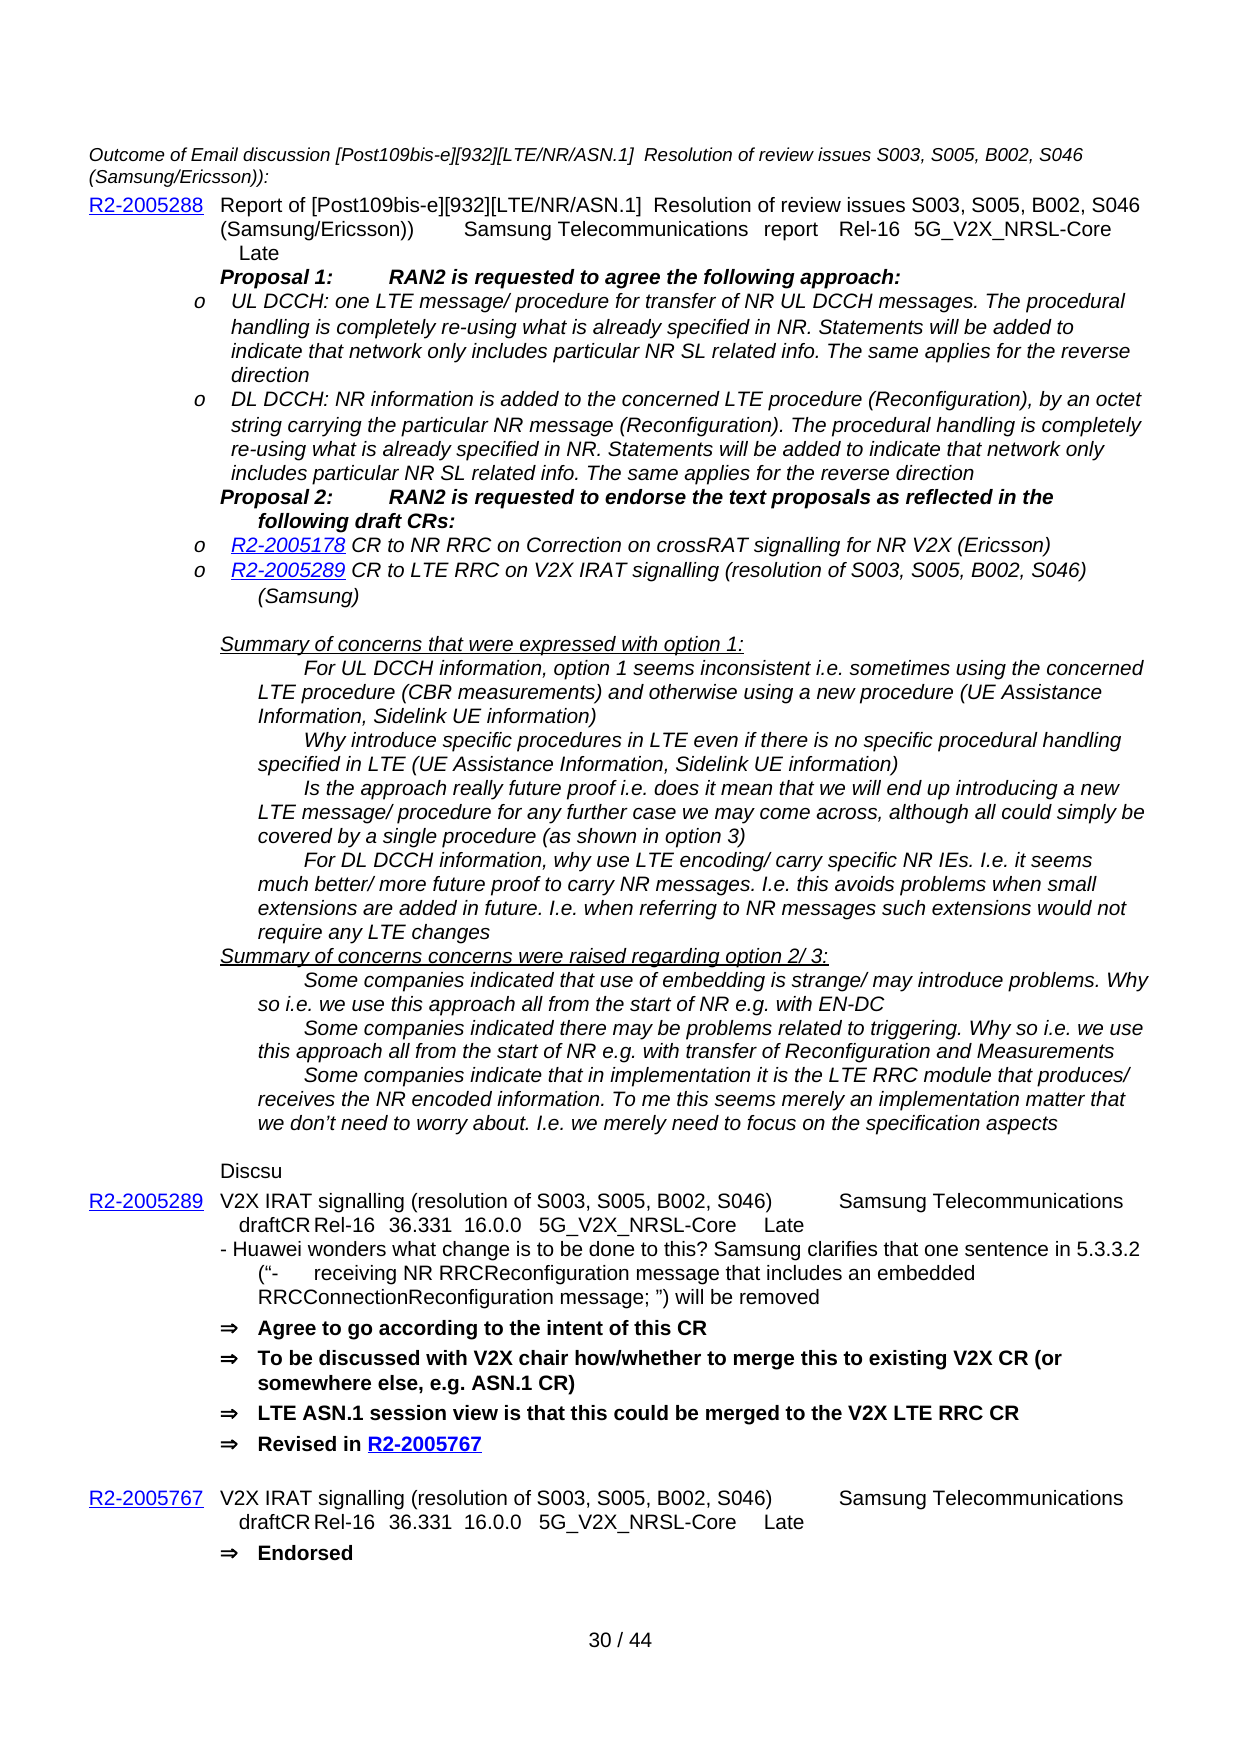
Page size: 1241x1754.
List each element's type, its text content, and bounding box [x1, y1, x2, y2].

list R2-2005178 CR to NR RRC on Correction on crossRAT signalling for NR V2X (Ericsson) [193, 532, 1152, 558]
text  For DL DCCH information, why use LTE encoding/ carry specific NR IEs. I.e. it seems much better/ more future proof to carry NR messages. I.e. this avoids problems when small extensions are added in future. I.e. when referring to NR messages such extensions would not require any LTE changes [220, 848, 1152, 943]
text Summary of concerns concerns were raised regarding option 2/ 3: [220, 943, 1152, 967]
text - Huawei wonders what change is to be done to this? Samsung clarifies that one sentence in 5.3.3.2 (“- receiving NR RRCReconfiguration message that includes an embedded RRCConnectionReconfiguration message; ”) will be removed [220, 1237, 1152, 1309]
title R2-2005767 V2X IRAT signalling (resolution of S003, S005, B002, S046) Samsung Telecommunications draftCR Rel-16 36.331 16.0.0 5G_V2X_NRSL-Core Late [89, 1486, 1152, 1534]
text  For UL DCCH information, option 1 seems inconsistent i.e. sometimes using the concerned LTE procedure (CBR measurements) and otherwise using a new procedure (UE Assistance Information, Sidelink UE information) [220, 656, 1152, 728]
text Agree to go according to the intent of this CR [220, 1315, 1152, 1340]
text Discsu [220, 1159, 1152, 1183]
text To be discussed with V2X chair how/whether to merge this to existing V2X CR (or somewhere else, e.g. ASN.1 CR) [220, 1346, 1152, 1394]
text  Some companies indicate that in implementation it is the LTE RRC module that produces/ receives the NR encoded information. To me this seems merely an implementation matter that we don’t need to worry about. I.e. we merely need to focus on the specification aspects [220, 1063, 1152, 1135]
text  Why introduce specific procedures in LTE even if there is no specific procedural handling specified in LTE (UE Assistance Information, Sidelink UE information) [220, 728, 1152, 776]
text  Some companies indicated that use of embedding is strange/ may introduce problems. Why so i.e. we use this approach all from the start of NR e.g. with EN-DC [220, 967, 1152, 1015]
text Outcome of Email discussion [Post109bis-e][932][LTE/NR/ASN.1] Resolution of review issues S003, S005, B002, S046 (Samsung/Ericsson)): [89, 144, 1152, 187]
text  Is the approach really future proof i.e. does it mean that we will end up introducing a new LTE message/ procedure for any further case we may come across, although all could simply be covered by a single procedure (as shown in option 3) [220, 776, 1152, 848]
title R2-2005288 Report of [Post109bis-e][932][LTE/NR/ASN.1] Resolution of review issues S003, S005, B002, S046 (Samsung/Ericsson)) Samsung Telecommunications report Rel-16 5G_V2X_NRSL-Core Late [89, 193, 1152, 265]
text  Some companies indicated there may be problems related to triggering. Why so i.e. we use this approach all from the start of NR e.g. with transfer of Reconfiguration and Measurements [220, 1015, 1152, 1063]
title R2-2005289 V2X IRAT signalling (resolution of S003, S005, B002, S046) Samsung Telecommunications draftCR Rel-16 36.331 16.0.0 5G_V2X_NRSL-Core Late [89, 1189, 1152, 1237]
text Proposal 1: RAN2 is requested to agree the following approach: [220, 265, 1152, 289]
text Proposal 2: RAN2 is requested to endorse the text proposals as reflected in the following draft CRs: [220, 484, 1152, 532]
text Summary of concerns that were expressed with option 1: [220, 632, 1152, 656]
list UL DCCH: one LTE message/ procedure for transfer of NR UL DCCH messages. The procedural handling is completely re-using what is already specified in NR. Statements will be added to indicate that network only includes particular NR SL related info. The same applies for the reverse direction [193, 289, 1152, 387]
text Revised in R2-2005767 [220, 1431, 1152, 1456]
text Endorsed [220, 1540, 1152, 1565]
list R2-2005289 CR to LTE RRC on V2X IRAT signalling (resolution of S003, S005, B002, S046) (Samsung) [193, 558, 1152, 608]
list DL DCCH: NR information is added to the concerned LTE procedure (Reconfiguration), by an octet string carrying the particular NR message (Reconfiguration). The procedural handling is completely re-using what is already specified in NR. Statements will be added to indicate that network only includes particular NR SL related info. The same applies for the reverse direction [193, 387, 1152, 484]
text LTE ASN.1 session view is that this could be merged to the V2X LTE RRC CR [220, 1401, 1152, 1425]
